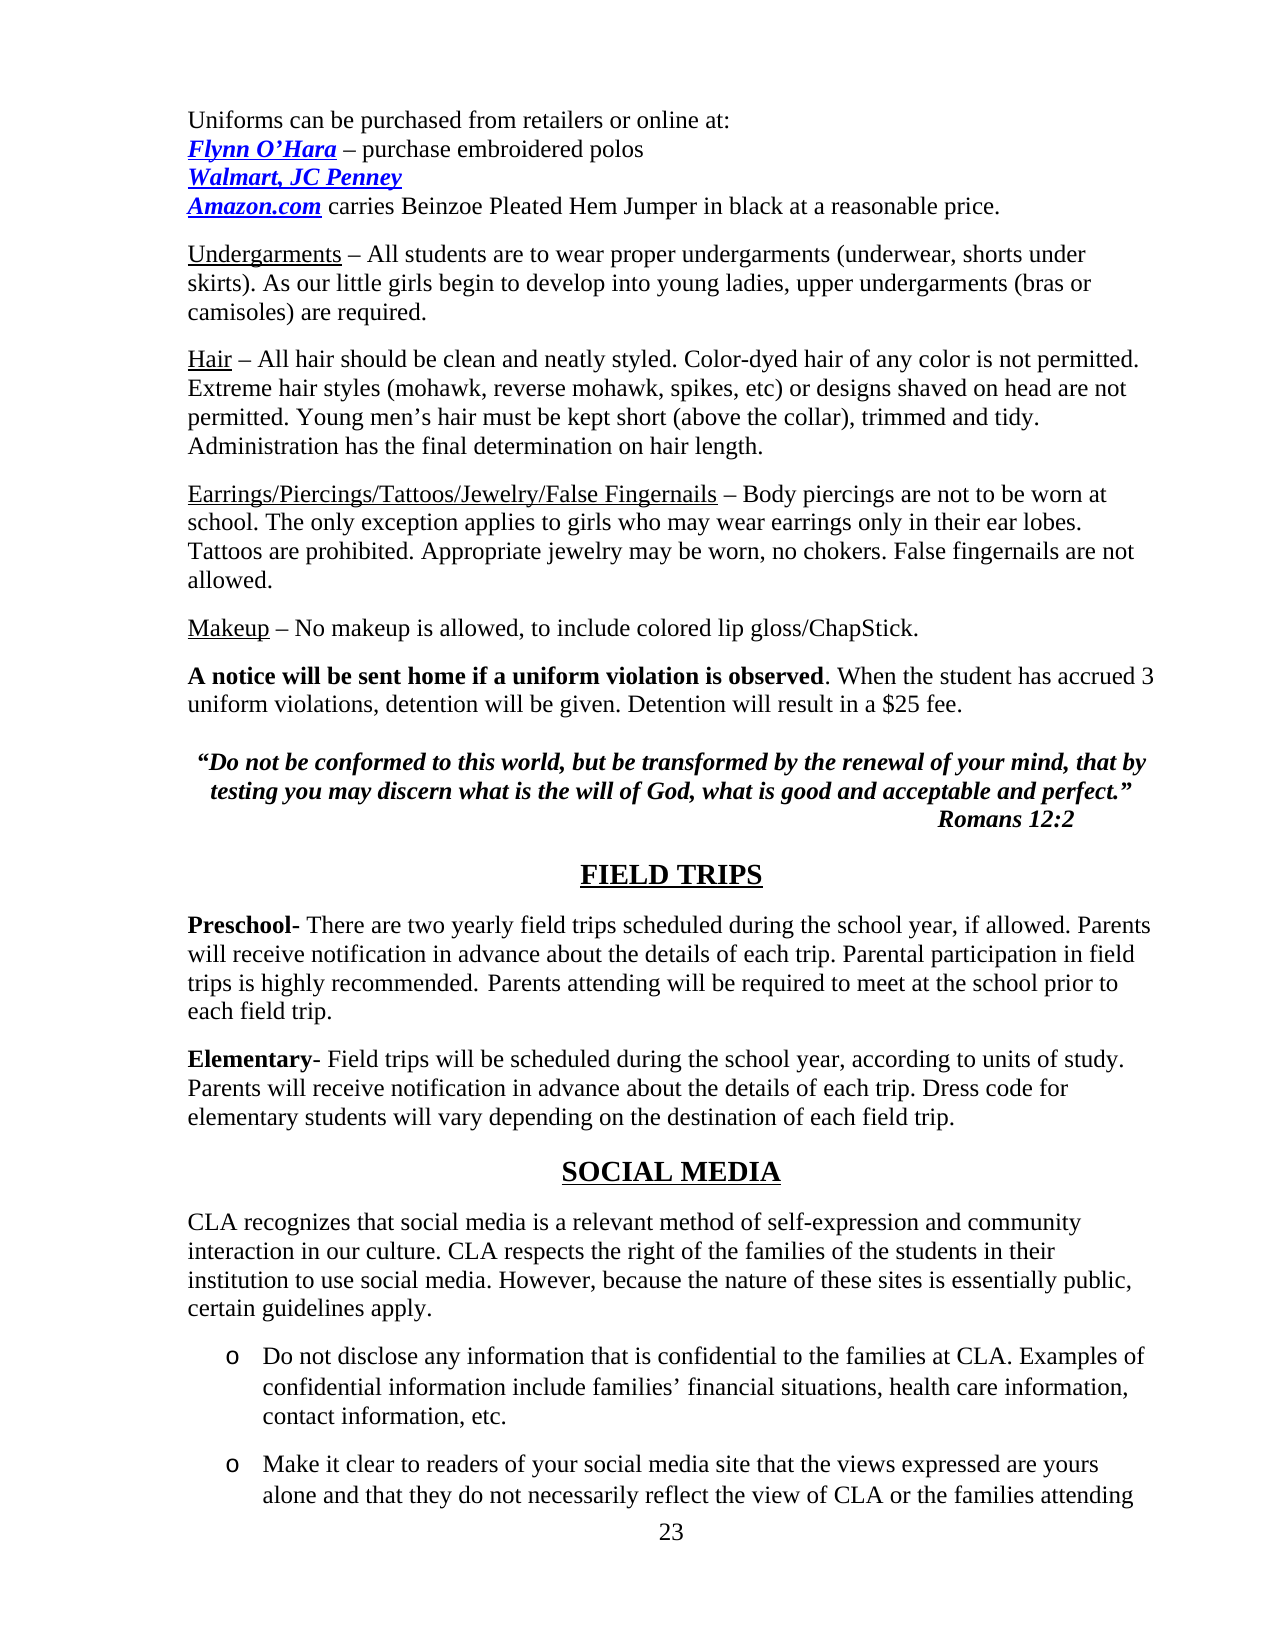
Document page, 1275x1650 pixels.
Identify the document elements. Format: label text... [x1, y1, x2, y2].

text FIELD TRIPS [187, 857, 1155, 891]
text Uniforms can be purchased from retailers or online at: [187, 105, 1155, 134]
text Earrings/Piercings/Tattoos/Jewelry/False Fingernails – Body piercings are not to be worn at school. The only exception applies to girls who may wear earrings only in their ear lobes. Tattoos are prohibited. Appropriate jewelry may be worn, no chokers. False fingernails are not allowed. [187, 479, 1155, 594]
text Preschool- There are two yearly field trips scheduled during the school year, if allowed. Parents will receive notification in advance about the details of each trip. Parental participation in field trips is highly recommended. Parents attending will be required to meet at the school prior to each field trip. [187, 910, 1155, 1025]
text Hair – All hair should be clean and neatly styled. Color-dyed hair of any color is not permitted. Extreme hair styles (mohawk, reverse mohawk, spikes, etc) or designs shaved on head are not permitted. Young men’s hair must be kept short (above the collar), trimmed and tidy. Administration has the final determination on hair length. [187, 344, 1155, 459]
text Amazon.com carries Beinzoe Pleated Hem Jumper in black at a reasonable price. [187, 191, 1155, 220]
text Walmart, JC Penney [187, 162, 1155, 191]
text Makeup – No makeup is allowed, to include colored lip gloss/ChapStick. [187, 613, 1155, 642]
text CLA recognizes that social media is a relevant method of self-expression and community interaction in our culture. CLA respects the right of the families of the students in their institution to use social media. However, because the nature of these sites is essentially public, certain guidelines apply. [187, 1207, 1155, 1322]
text Undergarments – All students are to wear proper undergarments (underwear, shorts under skirts). As our little girls begin to develop into young ladies, upper undergarments (bras or camisoles) are required. [187, 239, 1155, 325]
text “Do not be conformed to this world, but be transformed by the renewal of your mind, that by testing you may discern what is the will of God, what is good and acceptable and perfect.” [187, 747, 1155, 804]
text Elementary- Field trips will be scheduled during the school year, according to units of study. Parents will receive notification in advance about the details of each trip. Dress code for elementary students will vary depending on the destination of each field trip. [187, 1044, 1155, 1131]
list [225, 1449, 1155, 1508]
text Flynn O’Hara – purchase embroidered polos [187, 134, 1155, 162]
text SOCIAL MEDIA [187, 1154, 1155, 1188]
text Romans 12:2 [862, 804, 1155, 833]
list Do not disclose any information that is confidential to the families at CLA. Examples of confidential information include families’ financial situations, health care information, contact information, etc. [225, 1341, 1155, 1430]
text A notice will be sent home if a uniform violation is observed. When the student has accrued 3 uniform violations, detention will be given. Detention will result in a $25 fee. [187, 661, 1155, 718]
